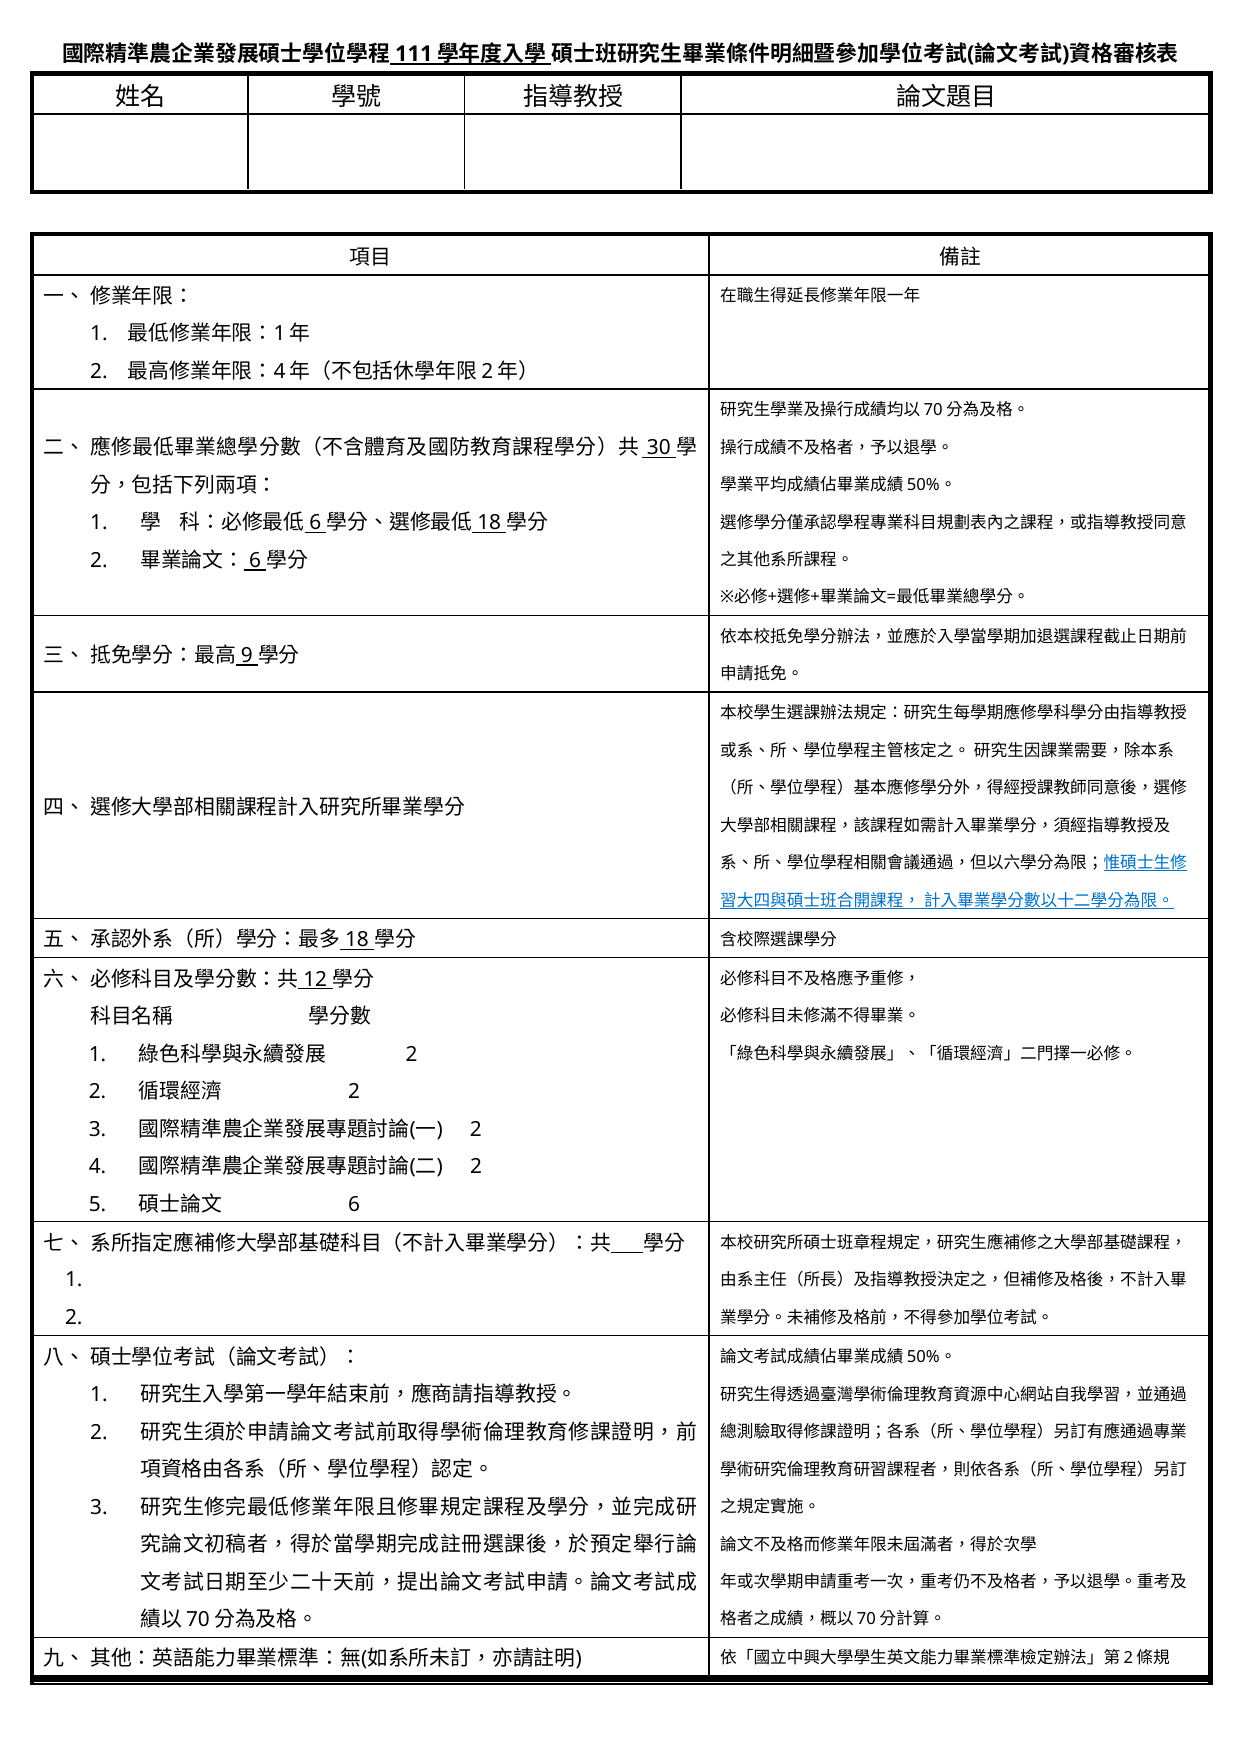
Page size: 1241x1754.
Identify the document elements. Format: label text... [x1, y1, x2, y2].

table_cell 選修大學部相關課程計入研究所畢業學分 [34, 693, 708, 918]
table_header 指導教授 [465, 76, 680, 113]
table_header 學號 [249, 76, 464, 113]
table_cell 本校研究所碩士班章程規定，研究生應補修之大學部基礎課程，由系主任（所長）及指導教授決定之，但補修及格後，不計入畢業學分。未補修及格前，不得參加學位考試。 [710, 1222, 1208, 1335]
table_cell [710, 1638, 1208, 1675]
table_cell 必修科目及學分數：共 12 學分 科目名稱 學分數 綠色科學與永續發展 2 循環經濟 2 國際精準農企業發展專題討論(一) 2 國際精準農企業發展專題討論(二) 2 碩士論文 6 [34, 958, 708, 1221]
table_cell 含校際選課學分 [710, 919, 1208, 957]
table_cell 修業年限： 最低修業年限：1年 最高修業年限：4年（不包括休學年限2年） [34, 276, 708, 388]
table_cell [682, 115, 1208, 189]
table_cell 必修科目不及格應予重修， 必修科目未修滿不得畢業。 「綠色科學與永續發展」、「循環經濟」二門擇一必修。 [710, 958, 1208, 1221]
table_cell [34, 115, 247, 189]
table_cell 應修最低畢業總學分數（不含體育及國防教育課程學分）共 30 學分，包括下列兩項： 學 科：必修最低 6 學分、選修最低 18 學分 畢業論文： 6 學分 [34, 390, 708, 614]
text 國際精準農企業發展碩士學位學程 111學年度入學 碩士班研究生畢業條件明細暨參加學位考試(論文考試)資格審核表 [29, 33, 1211, 71]
table_cell [249, 115, 464, 189]
table_cell 抵免學分：最高 9 學分 [34, 616, 708, 691]
table_cell 在職生得延長修業年限一年 [710, 276, 1208, 388]
table_cell 承認外系（所）學分：最多 18 學分 [34, 919, 708, 957]
table_cell 本校學生選課辦法規定：研究生每學期應修學科學分由指導教授或系、所、學位學程主管核定之。 研究生因課業需要，除本系（所、學位學程）基本應修學分外，得經授課教師同意後，選修大學部相關課程，該課程如需計入畢業學分，須經指導教授及系、所、學位學程相關會議通過，但以六學分為限；惟碩士生修習大四與碩士班合開課程， 計入畢業學分數以十二學分為限。 [710, 693, 1208, 918]
table_header 備註 [710, 236, 1208, 274]
table_cell 碩士學位考試（論文考試）： 研究生入學第一學年結束前，應商請指導教授。 研究生須於申請論文考試前取得學術倫理教育修課證明，前項資格由各系（所、學位學程）認定。 研究生修完最低修業年限且修畢規定課程及學分，並完成研究論文初稿者，得於當學期完成註冊選課後，於預定舉行論文考試日期至少二十天前，提出論文考試申請。論文考試成績以70分為及格。 [34, 1336, 708, 1636]
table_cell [34, 1638, 708, 1675]
table_cell [465, 115, 680, 189]
table_header 姓名 [34, 76, 247, 113]
table_header 論文題目 [682, 76, 1208, 113]
table_cell 系所指定應補修大學部基礎科目（不計入畢業學分）：共 學分 1. 2. [34, 1222, 708, 1335]
table_cell 依本校抵免學分辦法，並應於入學當學期加退選課程截止日期前申請抵免。 [710, 616, 1208, 691]
table_cell 研究生學業及操行成績均以70分為及格。 操行成績不及格者，予以退學。 學業平均成績佔畢業成績50%。 選修學分僅承認學程專業科目規劃表內之課程，或指導教授同意之其他系所課程。 ※必修+選修+畢業論文=最低畢業總學分。 [710, 390, 1208, 614]
table_cell 論文考試成績佔畢業成績50%。 研究生得透過臺灣學術倫理教育資源中心網站自我學習，並通過總測驗取得修課證明；各系（所、學位學程）另訂有應通過專業學術研究倫理教育研習課程者，則依各系（所、學位學程）另訂之規定實施。 論文不及格而修業年限未屆滿者，得於次學 年或次學期申請重考一次，重考仍不及格者，予以退學。重考及格者之成績，概以70分計算。 [710, 1336, 1208, 1636]
table_header 項目 [34, 236, 708, 274]
